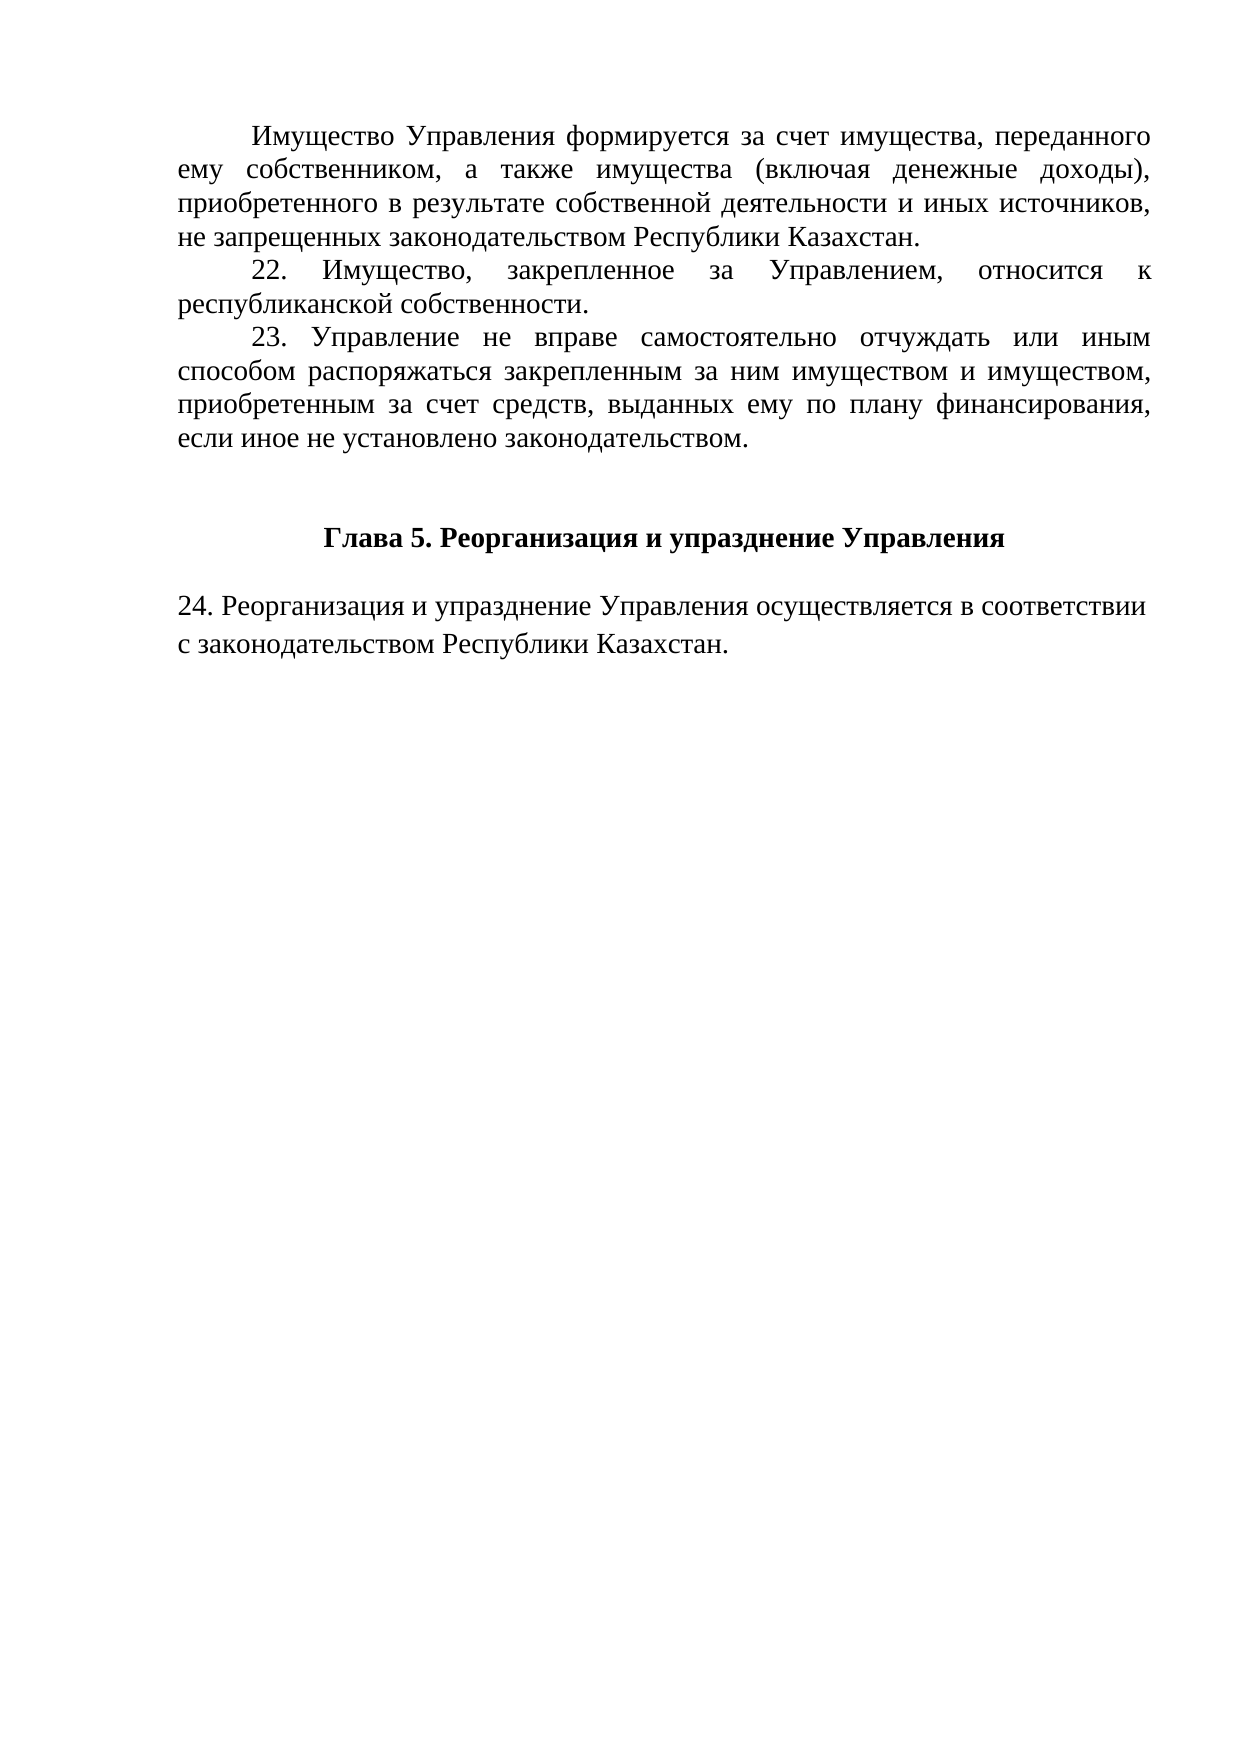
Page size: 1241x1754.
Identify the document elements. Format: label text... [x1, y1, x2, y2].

text 24. Реорганизация и упразднение Управления осуществляется в соответствии с законодательством Республики Казахстан. [177, 588, 1152, 660]
text Имущество Управления формируется за счет имущества, переданного ему собственником, а также имущества (включая денежные доходы), приобретенного в результате собственной деятельности и иных источников, не запрещенных законодательством Республики Казахстан. [177, 118, 1152, 252]
text 22. Имущество, закрепленное за Управлением, относится к республиканской собственности. [177, 252, 1152, 319]
text Глава 5. Реорганизация и упразднение Управления [177, 521, 1152, 554]
text 23. Управление не вправе самостоятельно отчуждать или иным способом распоряжаться закрепленным за ним имуществом и имуществом, приобретенным за счет средств, выданных ему по плану финансирования, если иное не установлено законодательством. [177, 319, 1152, 453]
